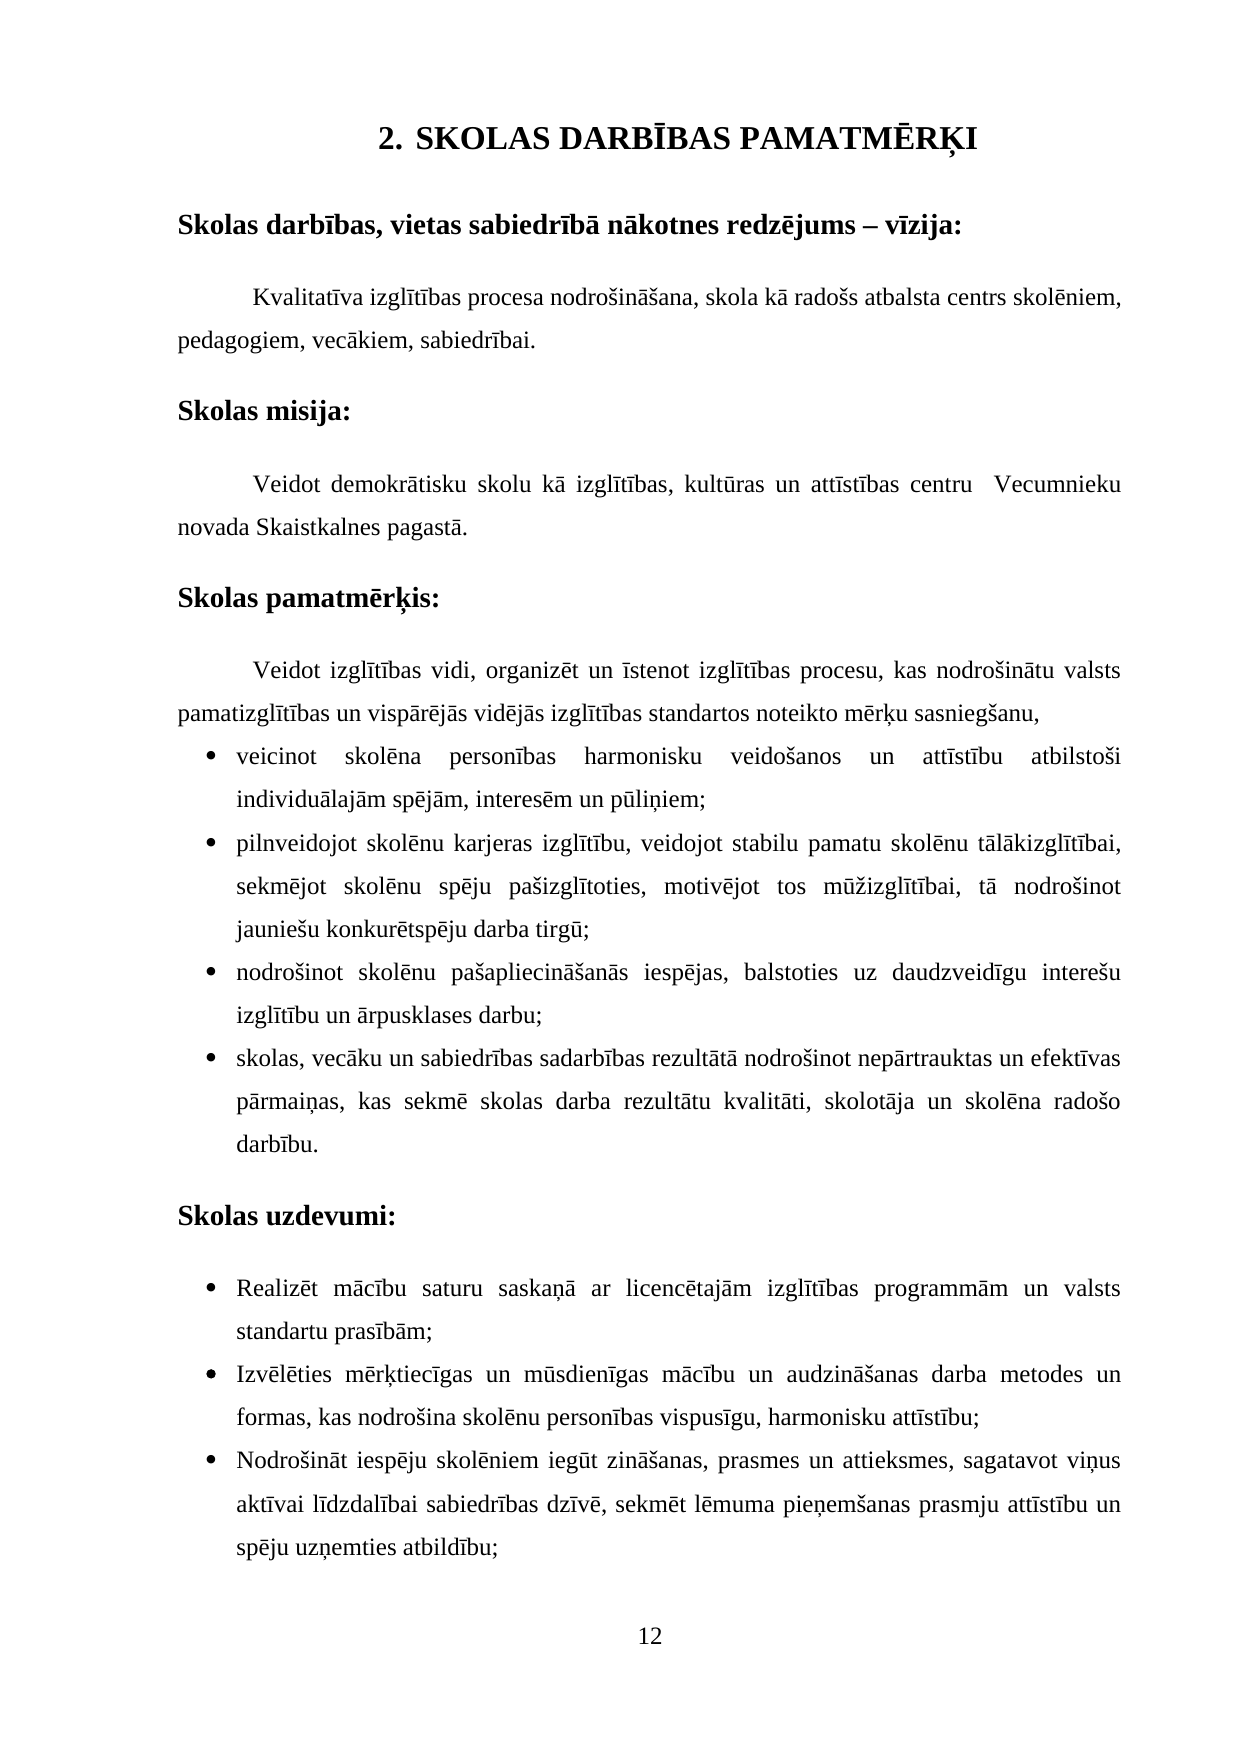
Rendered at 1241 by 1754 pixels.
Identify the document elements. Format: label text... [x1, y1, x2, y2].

text Veidot izglītības vidi, organizēt un īstenot izglītības procesu, kas nodrošinātu valsts pamatizglītības un vispārējās vidējās izglītības standartos noteikto mērķu sasniegšanu, [177, 655, 1122, 727]
list Izvēlēties mērķtiecīgas un mūsdienīgas mācību un audzināšanas darba metodes un formas, kas nodrošina skolēnu personības vispusīgu, harmonisku attīstību; [207, 1359, 1122, 1431]
text Skolas misija: [177, 393, 1122, 427]
text Skolas darbības, vietas sabiedrībā nākotnes redzējums – vīzija: [138, 207, 1122, 240]
text Skolas pamatmērķis: [177, 580, 1122, 613]
list skolas, vecāku un sabiedrības sadarbības rezultātā nodrošinot nepārtrauktas un efektīvas pārmaiņas, kas sekmē skolas darba rezultātu kvalitāti, skolotāja un skolēna radošo darbību. [207, 1043, 1122, 1158]
subtitle SKOLAS DARBĪBAS PAMATMĒRĶI [234, 118, 1122, 156]
list nodrošinot skolēnu pašapliecināšanās iespējas, balstoties uz daudzveidīgu interešu izglītību un ārpusklases darbu; [207, 957, 1122, 1029]
list Nodrošināt iespēju skolēniem iegūt zināšanas, prasmes un attieksmes, sagatavot viņus aktīvai līdzdalībai sabiedrības dzīvē, sekmēt lēmuma pieņemšanas prasmju attīstību un spēju uzņemties atbildību; [207, 1446, 1122, 1561]
list Realizēt mācību saturu saskaņā ar licencētajām izglītības programmām un valsts standartu prasībām; [207, 1273, 1122, 1345]
text Veidot demokrātisku skolu kā izglītības, kultūras un attīstības centru Vecumnieku novada Skaistkalnes pagastā. [177, 469, 1122, 541]
list pilnveidojot skolēnu karjeras izglītību, veidojot stabilu pamatu skolēnu tālākizglītībai, sekmējot skolēnu spēju pašizglītoties, motivējot tos mūžizglītībai, tā nodrošinot jauniešu konkurētspēju darba tirgū; [207, 828, 1122, 943]
text Kvalitatīva izglītības procesa nodrošināšana, skola kā radošs atbalsta centrs skolēniem, pedagogiem, vecākiem, sabiedrībai. [177, 282, 1122, 354]
list veicinot skolēna personības harmonisku veidošanos un attīstību atbilstoši individuālajām spējām, interesēm un pūliņiem; [207, 741, 1122, 813]
text Skolas uzdevumi: [177, 1198, 1122, 1231]
